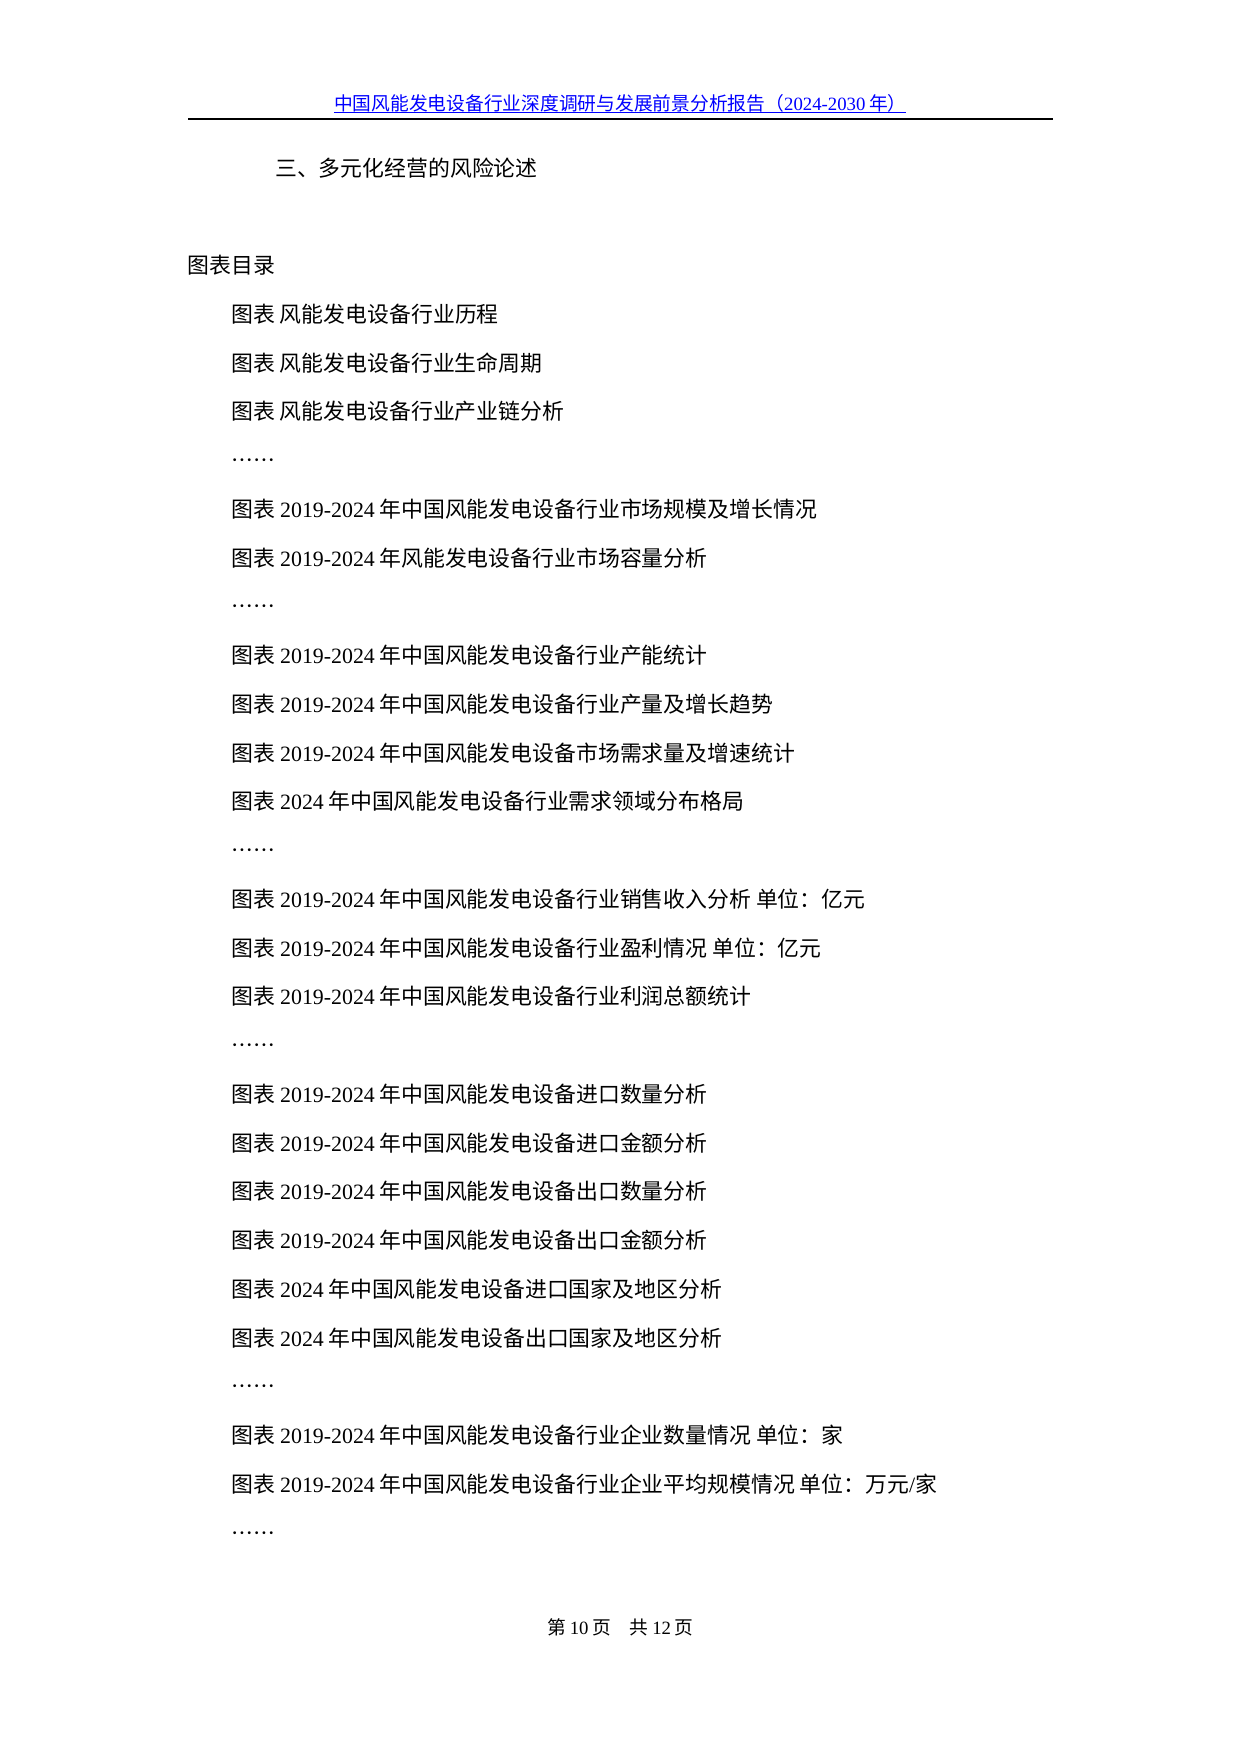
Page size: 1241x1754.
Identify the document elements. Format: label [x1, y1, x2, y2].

text [187, 150, 1053, 1548]
